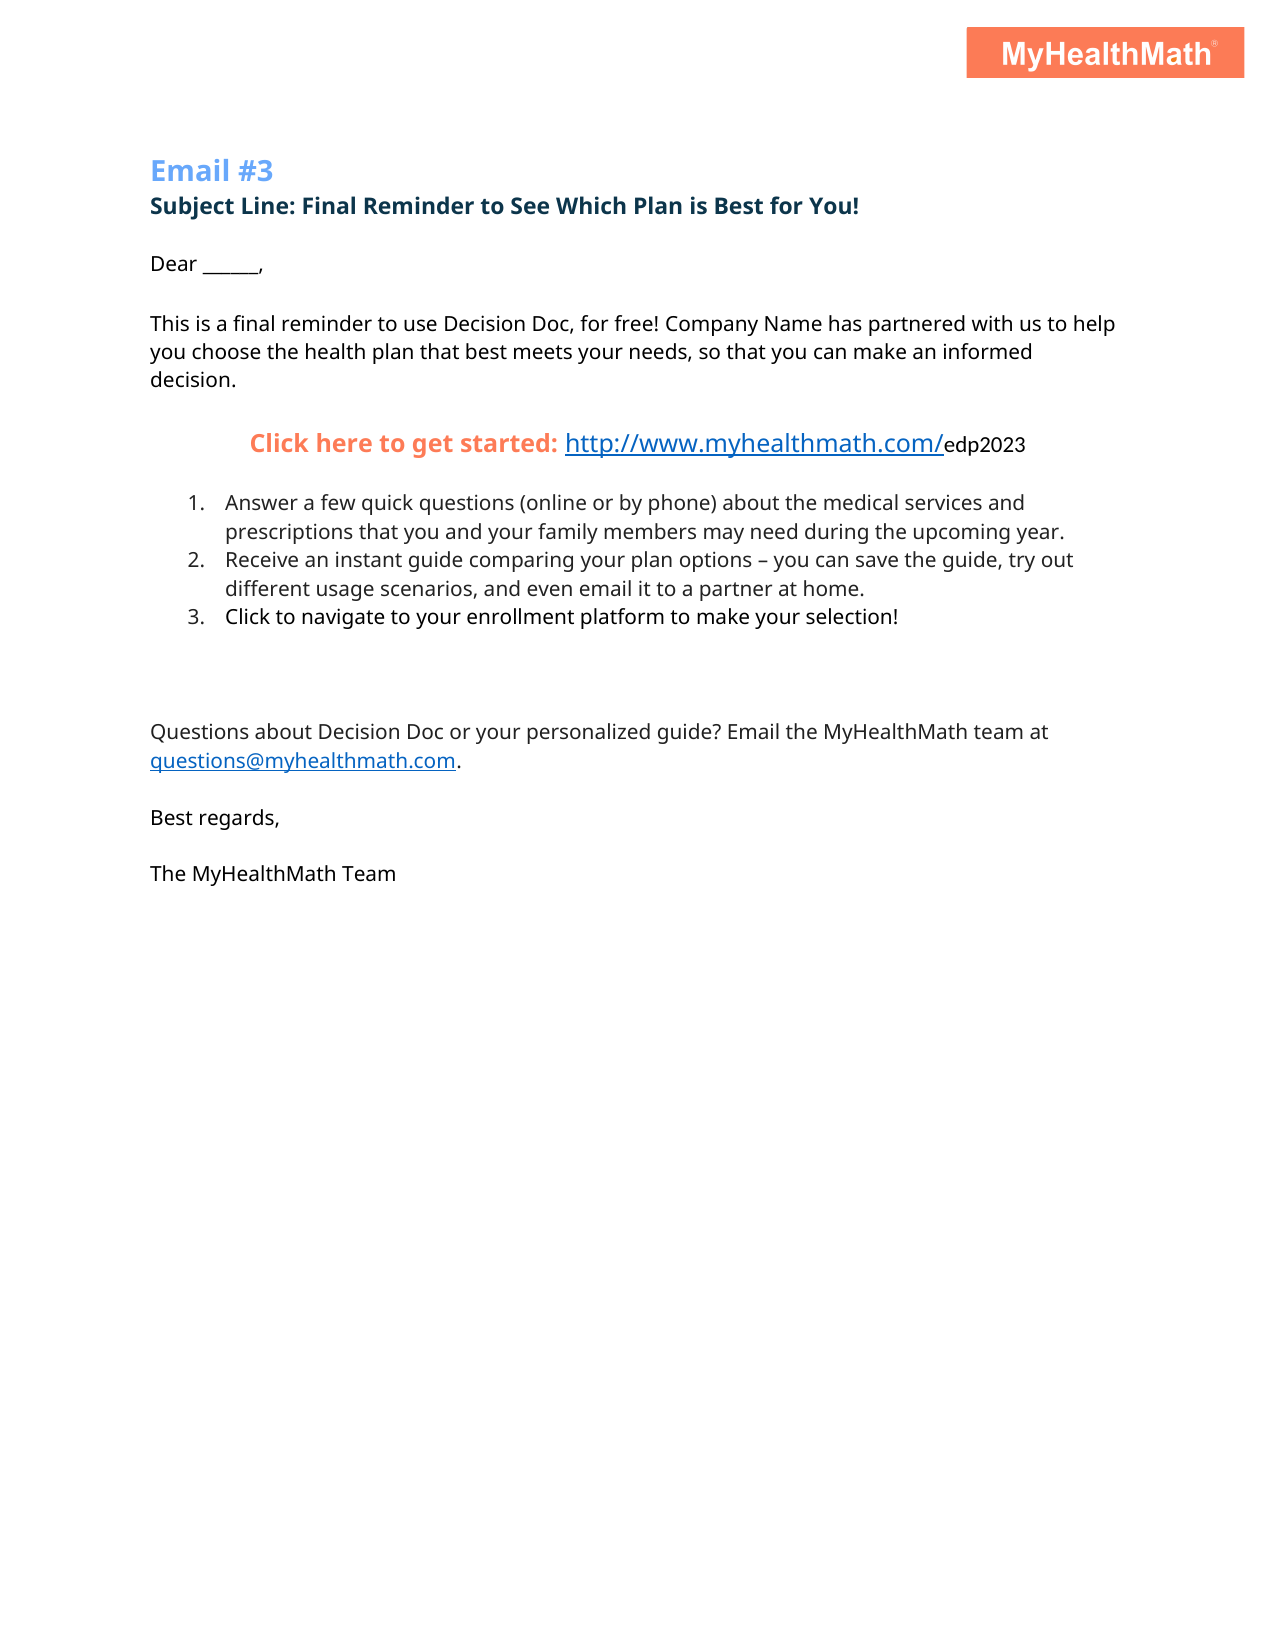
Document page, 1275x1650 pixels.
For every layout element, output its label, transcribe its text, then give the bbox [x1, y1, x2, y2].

text Best regards, [150, 803, 1125, 831]
subtitle Email #3 [150, 150, 1125, 190]
list Click to navigate to your enrollment platform to make your selection! [187, 602, 1125, 631]
text Dear ______, [150, 249, 1125, 277]
text Questions about Decision Doc or your personalized guide? Email the MyHealthMath team at questions@myhealthmath.com. [150, 717, 1125, 774]
text Click here to get started: http://www.myhealthmath.com/ [150, 425, 1125, 459]
text This is a final reminder to use Decision Doc, for free! has partnered with us to help you choose the health plan that best meets your needs, so that you can make an informed decision. [150, 309, 1125, 394]
picture [966, 27, 1245, 78]
list Receive an instant guide comparing your plan options – you can save the guide, try out different usage scenarios, and even email it to a partner at home. [187, 545, 1125, 602]
text The MyHealthMath Team [150, 859, 1125, 888]
list Answer a few quick questions (online or by phone) about the medical services and prescriptions that you and your family members may need during the upcoming year. [187, 488, 1125, 545]
subtitle Subject Line: Final Reminder to See Which Plan is Best for You! [150, 190, 1125, 221]
